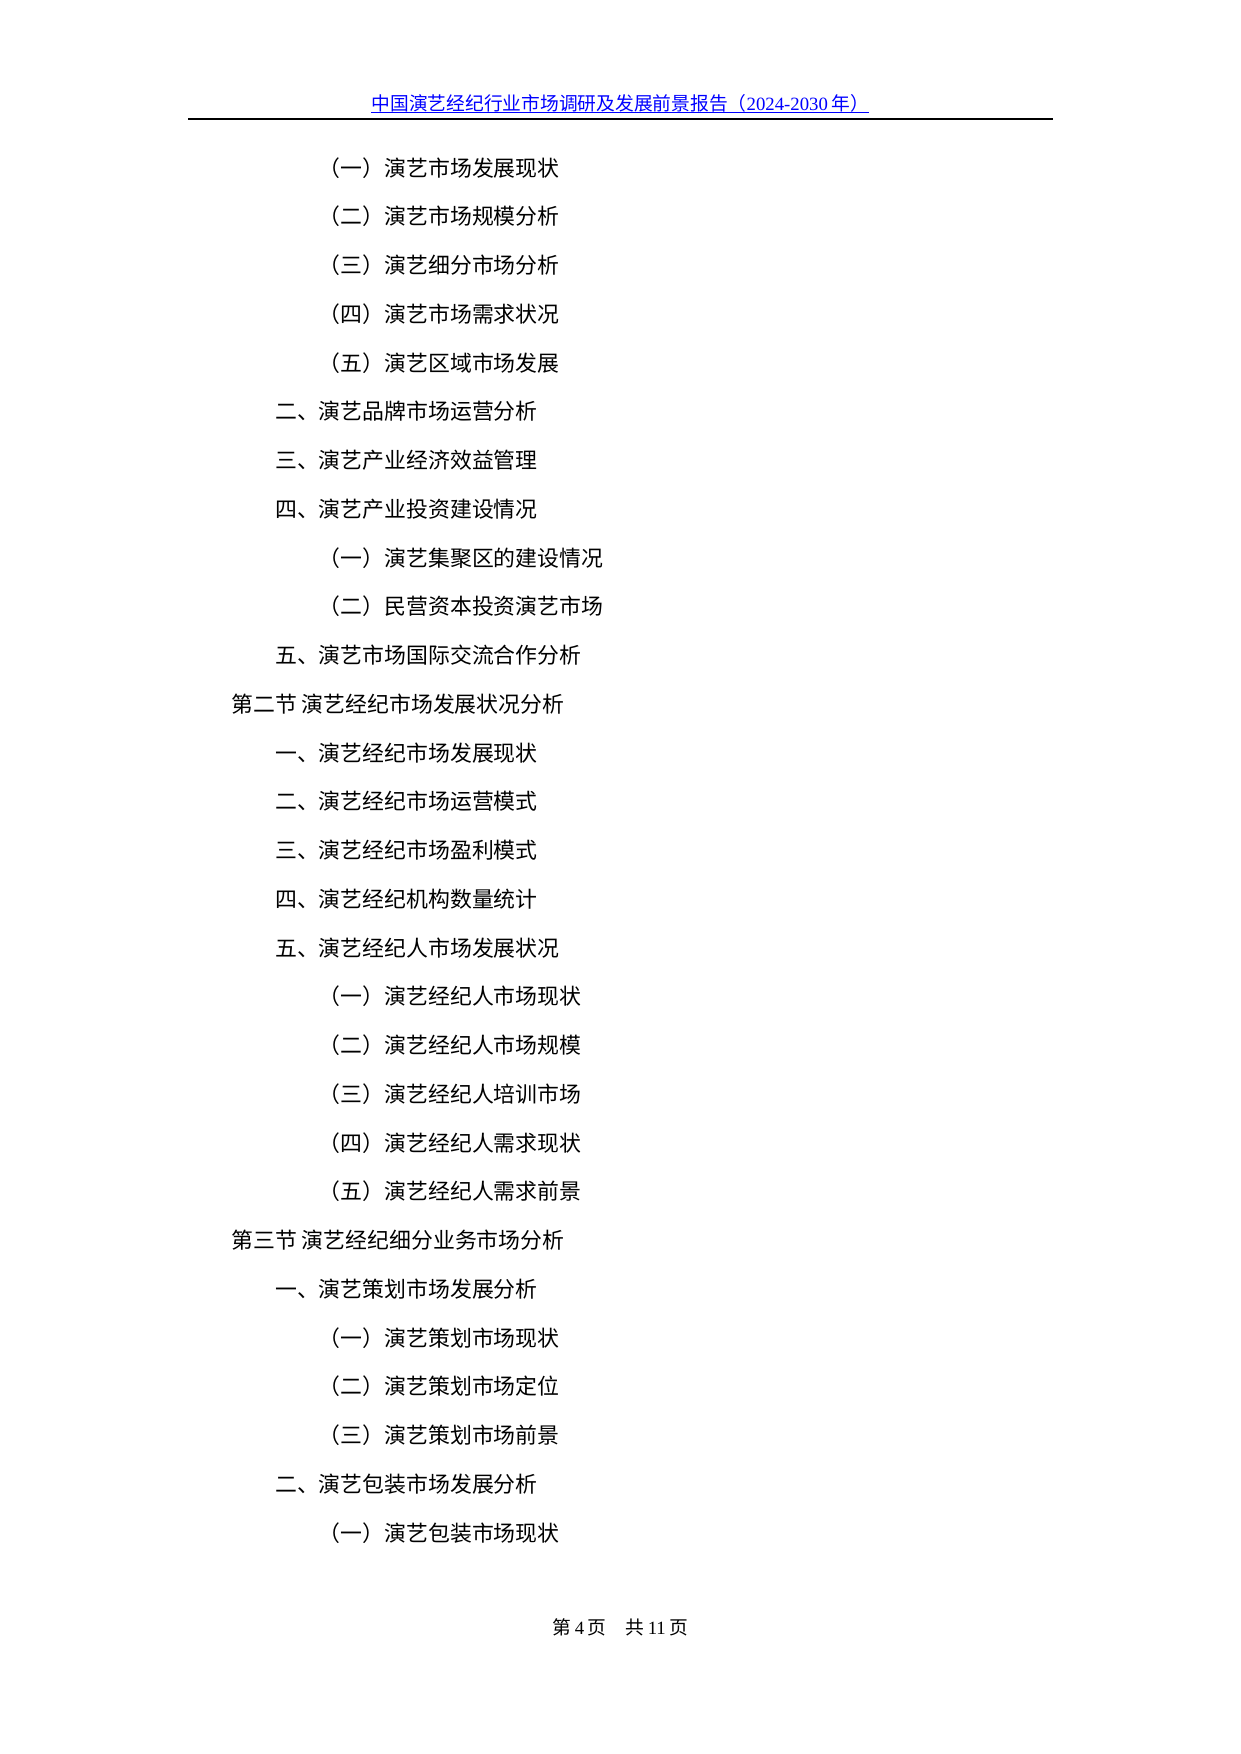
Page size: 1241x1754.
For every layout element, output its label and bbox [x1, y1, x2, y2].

text [187, 150, 1053, 1548]
